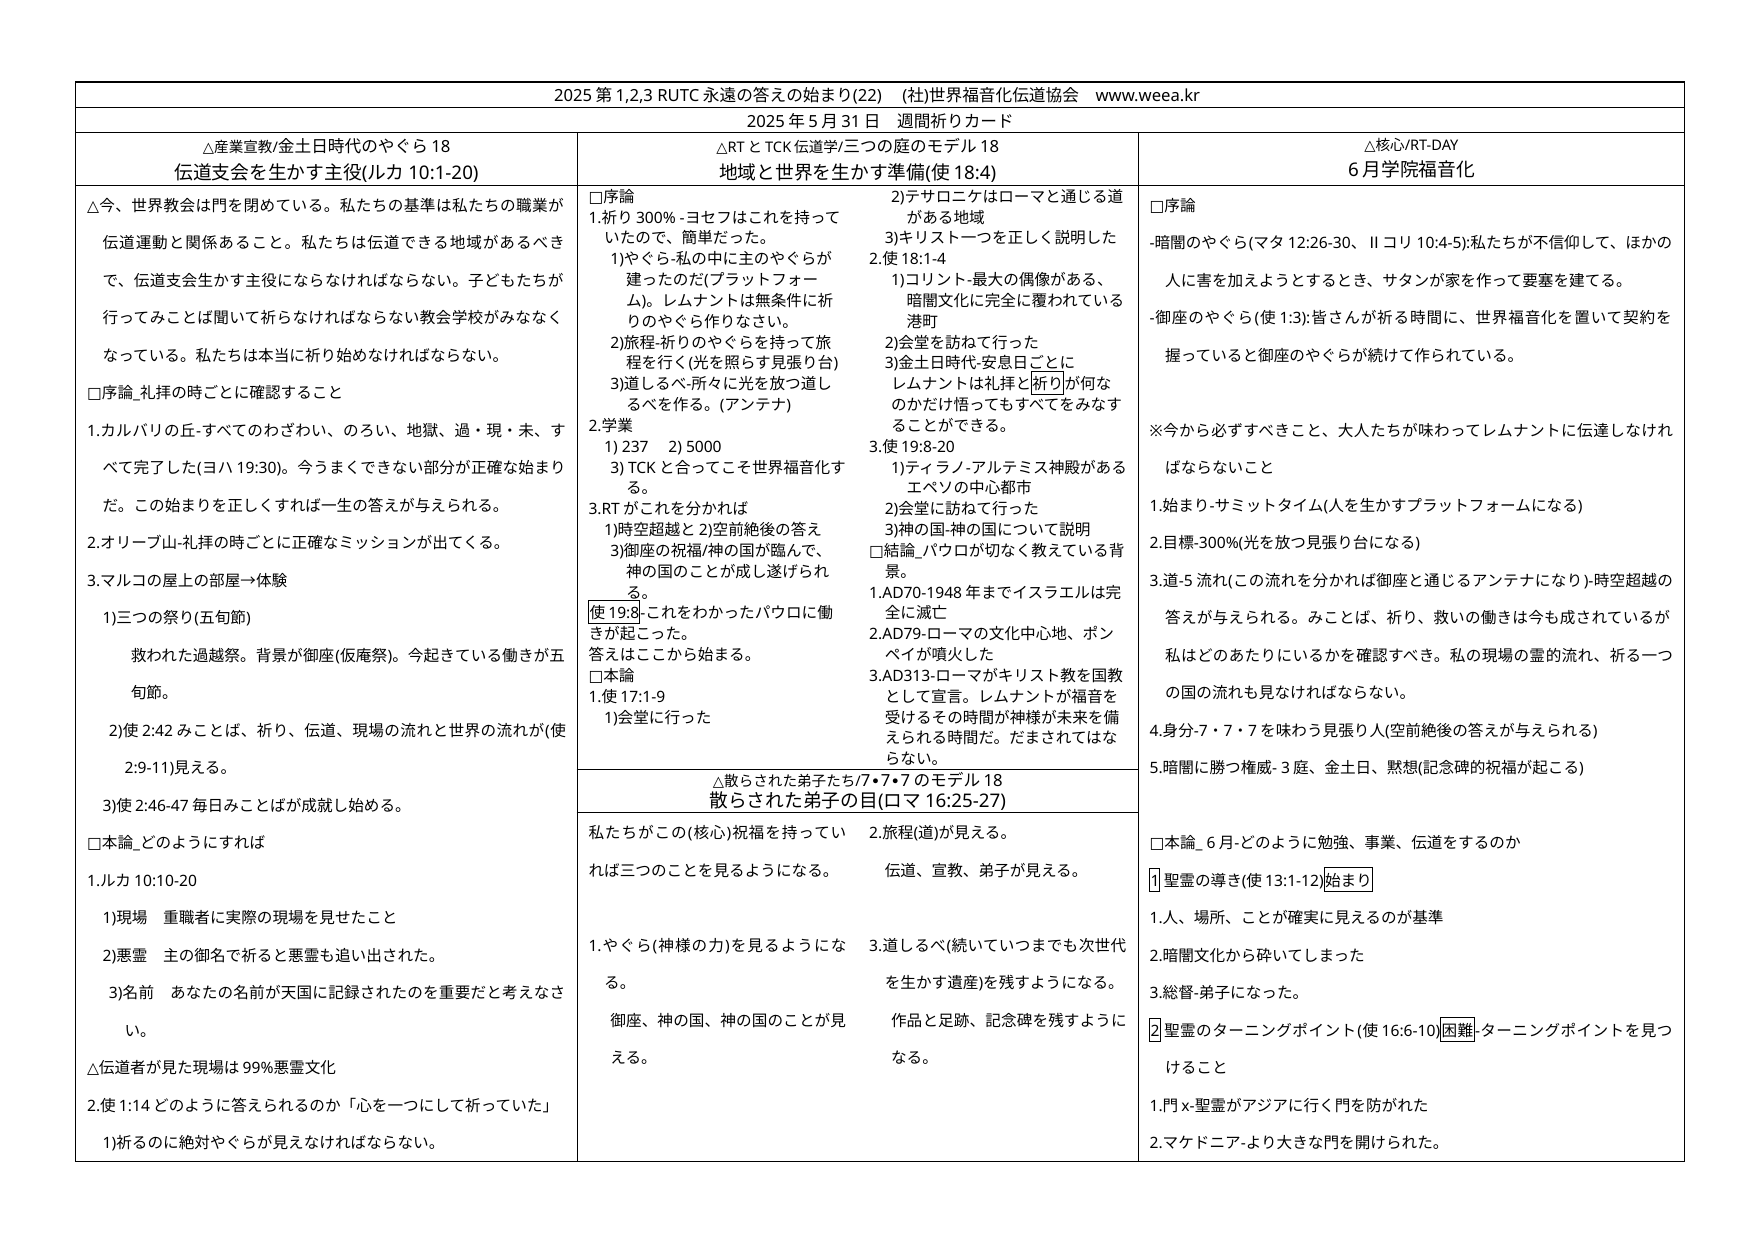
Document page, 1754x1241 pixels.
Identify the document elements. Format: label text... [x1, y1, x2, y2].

table_cell △散らされた弟子たち/7∙7∙7のモデル18 散らされた弟子の目(ロマ16:25-27) [578, 770, 1138, 812]
table_cell □序論 1.祈り300% -ヨセフはこれを持っていたので、簡単だった。 1)やぐら-私の中に主のやぐらが建ったのだ(プラットフォーム)。レムナントは無条件に祈りのやぐら作りなさい。 2)旅程-祈りのやぐらを持って旅程を行く(光を照らす見張り台) 3)道しるべ-所々に光を放つ道しるべを作る。(アンテナ) 2.学業 1) 237 2) 5000 3) TCKと合ってこそ世界福音化する。 3.RTがこれを分かれば 1)時空超越と2)空前絶後の答え 3)御座の祝福/神の国が臨んで、神の国のことが成し遂げられる。 使19:8-これをわかったパウロに働きが起こった。 答えはここから始まる。 □本論 1.使17:1-9 1)会堂に行った [578, 186, 858, 769]
table_cell 2)テサロニケはローマと通じる道がある地域 3)キリスト一つを正しく説明した 2.使18:1-4 1)コリント-最大の偶像がある、暗闇文化に完全に覆われている港町 2)会堂を訪ねて行った 3)金土日時代-安息日ごとに レムナントは礼拝と祈りが何なのかだけ悟ってもすべてをみなすることができる。 3.使19:8-20 1)ティラノ-アルテミス神殿があるエペソの中心都市 2)会堂に訪ねて行った 3)神の国-神の国について説明 □結論_パウロが切なく教えている背景。 1.AD70-1948年までイスラエルは完全に滅亡 2.AD79-ローマの文化中心地、ポンペイが噴火した 3.AD313-ローマがキリスト教を国教として宣言。レムナントが福音を受けるその時間が神様が未来を備えられる時間だ。だまされてはならない。 [858, 186, 1138, 769]
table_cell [858, 813, 1138, 1161]
table_cell 2025年5月31日 週間祈りカード [76, 108, 1684, 132]
table_cell □序論 -暗闇のやぐら(マタ12:26-30、Ⅱコリ10:4-5):私たちが不信仰して、ほかの人に害を加えようとするとき、サタンが家を作って要塞を建てる。 -御座のやぐら(使1:3):皆さんが祈る時間に、世界福音化を置いて契約を握っていると御座のやぐらが続けて作られている。 ※今から必ずすべきこと、大人たちが味わってレムナントに伝達しなければならないこと 1.始まり-サミットタイム(人を生かすプラットフォームになる) 2.目標-300%(光を放つ見張り台になる) 3.道-5流れ(この流れを分かれば御座と通じるアンテナになり)-時空超越の答えが与えられる。みことば、祈り、救いの働きは今も成されているが私はどのあたりにいるかを確認すべき。私の現場の霊的流れ、祈る一つの国の流れも見なければならない。 4.身分-7・7・7を味わう見張り人(空前絶後の答えが与えられる) 5.暗闇に勝つ権威- 3庭、金土日、黙想(記念碑的祝福が起こる) □本論_ 6月-どのように勉強、事業、伝道をするのか 1聖霊の導き(使13:1-12)始まり 1.人、場所、ことが確実に見えるのが基準 2.暗闇文化から砕いてしまった 3.総督-弟子になった。 2聖霊のターニングポイント(使16:6-10)困難-ターニングポイントを見つけること 1.門x-聖霊がアジアに行く門を防がれた 2.マケドニア-より大きな門を開けられた。 3.リディアとの出会い-ピリピを生かす重職者になった。 3聖霊の実(使19:1-21)神の国-この部分は待てば良い 1.使13:12総督 2.使16:15リディア 3.使19:21ローマ 4確信(使27:24)危機-「恐れることはありなせん。パウロよ」福音を伝えることが残っているなら、死ぬことができない。 1.罪囚として皇帝に裁判を受けにローマに行くパウロ 2.暴風(死の危機) -神様がくださった機会だ。パウロのゆえに生き残った。 3.カエサルの前に立つようになった 5使命(ロマ16:1-27)裏面契約が出てくる。私は伝道者の 1.支援者 2.同労者 3.家主 4.労苦する者 5.伝道者とともにいる者 6.認められている者(いのちをかける人) 7.同胞（親戚：無条件私側) [1139, 186, 1684, 1161]
table_cell △産業宣教/金土日時代のやぐら18 伝道支会を生かす主役(ルカ10:1-20) [76, 133, 577, 184]
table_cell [578, 813, 858, 1161]
table_cell △今、世界教会は門を閉めている。私たちの基準は私たちの職業が伝道運動と関係あること。私たちは伝道できる地域があるべきで、伝道支会生かす主役にならなければならない。子どもたちが行ってみことば聞いて祈らなければならない教会学校がみななくなっている。私たちは本当に祈り始めなければならない。 □序論_礼拝の時ごとに確認すること 1.カルバリの丘-すべてのわざわい、のろい、地獄、過・現・未、すべて完了した(ヨハ19:30)。今うまくできない部分が正確な始まりだ。この始まりを正しくすれば一生の答えが与えられる。 2.オリーブ山-礼拝の時ごとに正確なミッションが出てくる。 3.マルコの屋上の部屋→体験 1)三つの祭り(五旬節) 救われた過越祭。背景が御座(仮庵祭)。今起きている働きが五旬節。 2)使2:42みことば、祈り、伝道、現場の流れと世界の流れが(使2:9-11)見える。 3)使2:46-47毎日みことばが成就し始める。 □本論_どのようにすれば 1.ルカ10:10-20 1)現場 重職者に実際の現場を見せたこと 2)悪霊 主の御名で祈ると悪霊も追い出された。 3)名前 あなたの名前が天国に記録されたのを重要だと考えなさい。 △伝道者が見た現場は99%悪霊文化 2.使1:14どのように答えられるのか「心を一つにして祈っていた」 1)祈るのに絶対やぐらが見えなければならない。 2)それでこそ絶対旅程を行って 3)絶対道しるべを建てる。 3.使2:9-11 5流れ P. 15か国の門が開いた。礼拝をささげるとき、５つの流れを見て私のポイントを見つけなさい。みことばの流れ、祈りの答えの流れ、伝道・救いの働き、地域の霊的流れと一つの国の流れを見て必ず祈りなさい。 4.使11:19さらに重要なこと 1)散らされた者が集まった。全く計算でなく神様との関係 2)更新の時刻表 3)異邦人が来て伝道者に変わった1人は一つの国より大きい。 5.使13:1-12方法は完全に聖霊に導かれたこと 使16:6-10伝道も聖霊の導き 使19:1-21マルコの屋上の部屋の力を体験してティラノに、ローマも見なければならない。 □結論_どのように 証拠 答えと伝道とすべてのことが見えなければならない。 証人 金土日時代に、237か国と5千種族に証人として。 証拠7・7・7 私に証拠があれば自然に行って話すようになる。 [76, 186, 577, 1161]
table_header 2025第1,2,3 RUTC永遠の答えの始まり(22) (社)世界福音化伝道協会 www.weea.kr [76, 83, 1684, 107]
table_cell △RTとTCK伝道学/三つの庭のモデル18 地域と世界を生かす準備(使18:4) [578, 133, 1138, 184]
table_cell △核心/RT-DAY 6月学院福音化 [1139, 133, 1684, 184]
